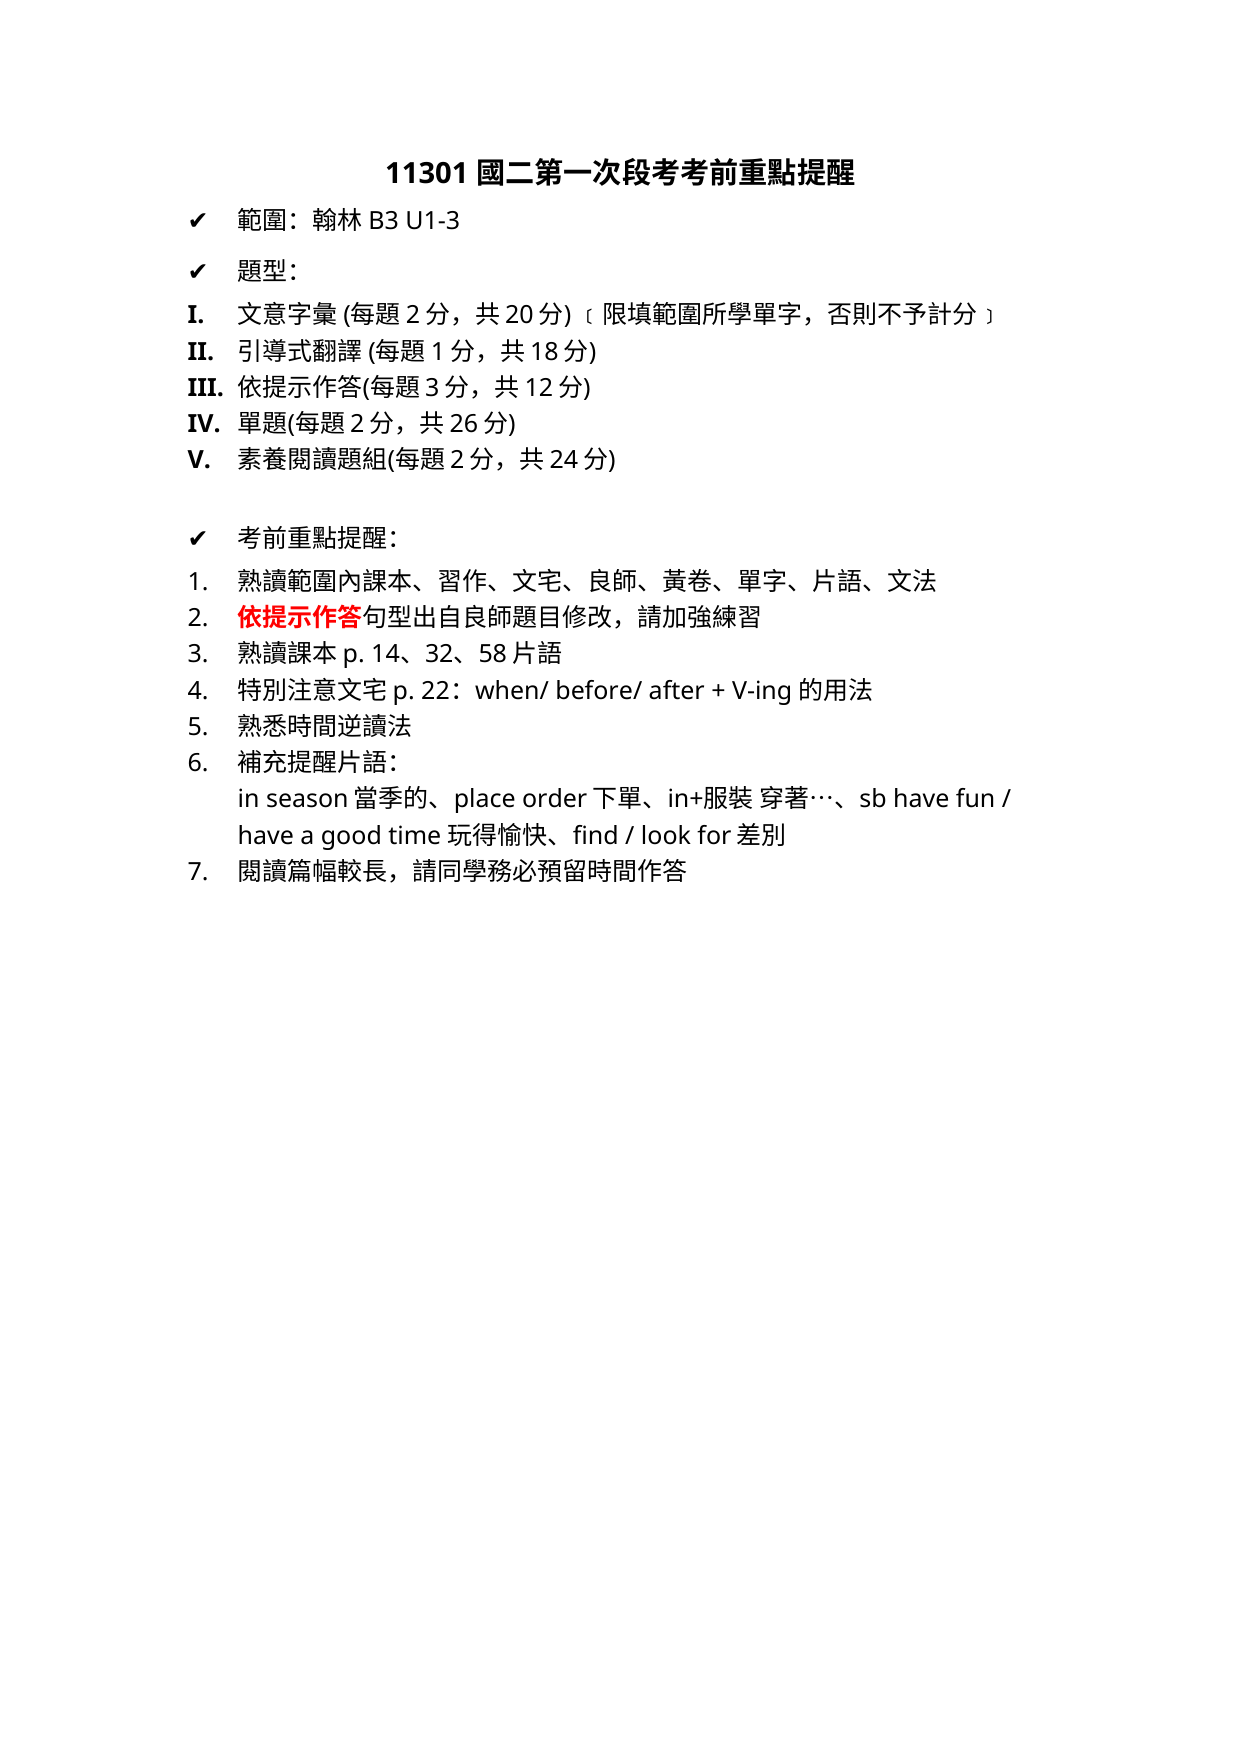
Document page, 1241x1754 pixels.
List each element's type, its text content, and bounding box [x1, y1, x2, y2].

list 素養閱讀題組(每題2分，共24分) [187, 440, 1053, 476]
list 題型： [187, 244, 1053, 295]
list 熟悉時間逆讀法 [187, 706, 1053, 743]
list 引導式翻譯 (每題1分，共18分) [187, 331, 1053, 367]
text 11301 國二第一次段考考前重點提醒 [187, 150, 1053, 192]
list 特別注意文宅p. 22：when/ before/ after + V-ing 的用法 [187, 670, 1053, 706]
list 文意字彙 (每題2分，共20分) ﹝限填範圍所學單字，否則不予計分﹞ [187, 295, 1053, 331]
list 閱讀篇幅較長，請同學務必預留時間作答 [187, 851, 1053, 888]
list 單題(每題2分，共26分) [187, 404, 1053, 440]
list 依提示作答(每題3分，共12分) [187, 367, 1053, 404]
list 補充提醒片語： in season當季的、place order下單、in+服裝 穿著…、sb have fun / have a good time 玩得愉快、find / look for差別 [187, 743, 1053, 851]
list 熟讀範圍內課本、習作、文宅、良師、黃卷、單字、片語、文法 [187, 561, 1053, 598]
list 熟讀課本p. 14、32、58片語 [187, 634, 1053, 670]
list 範圍：翰林 B3 U1-3 [187, 192, 1053, 244]
list 考前重點提醒： [187, 510, 1053, 561]
list 依提示作答句型出自良師題目修改，請加強練習 [187, 598, 1053, 634]
